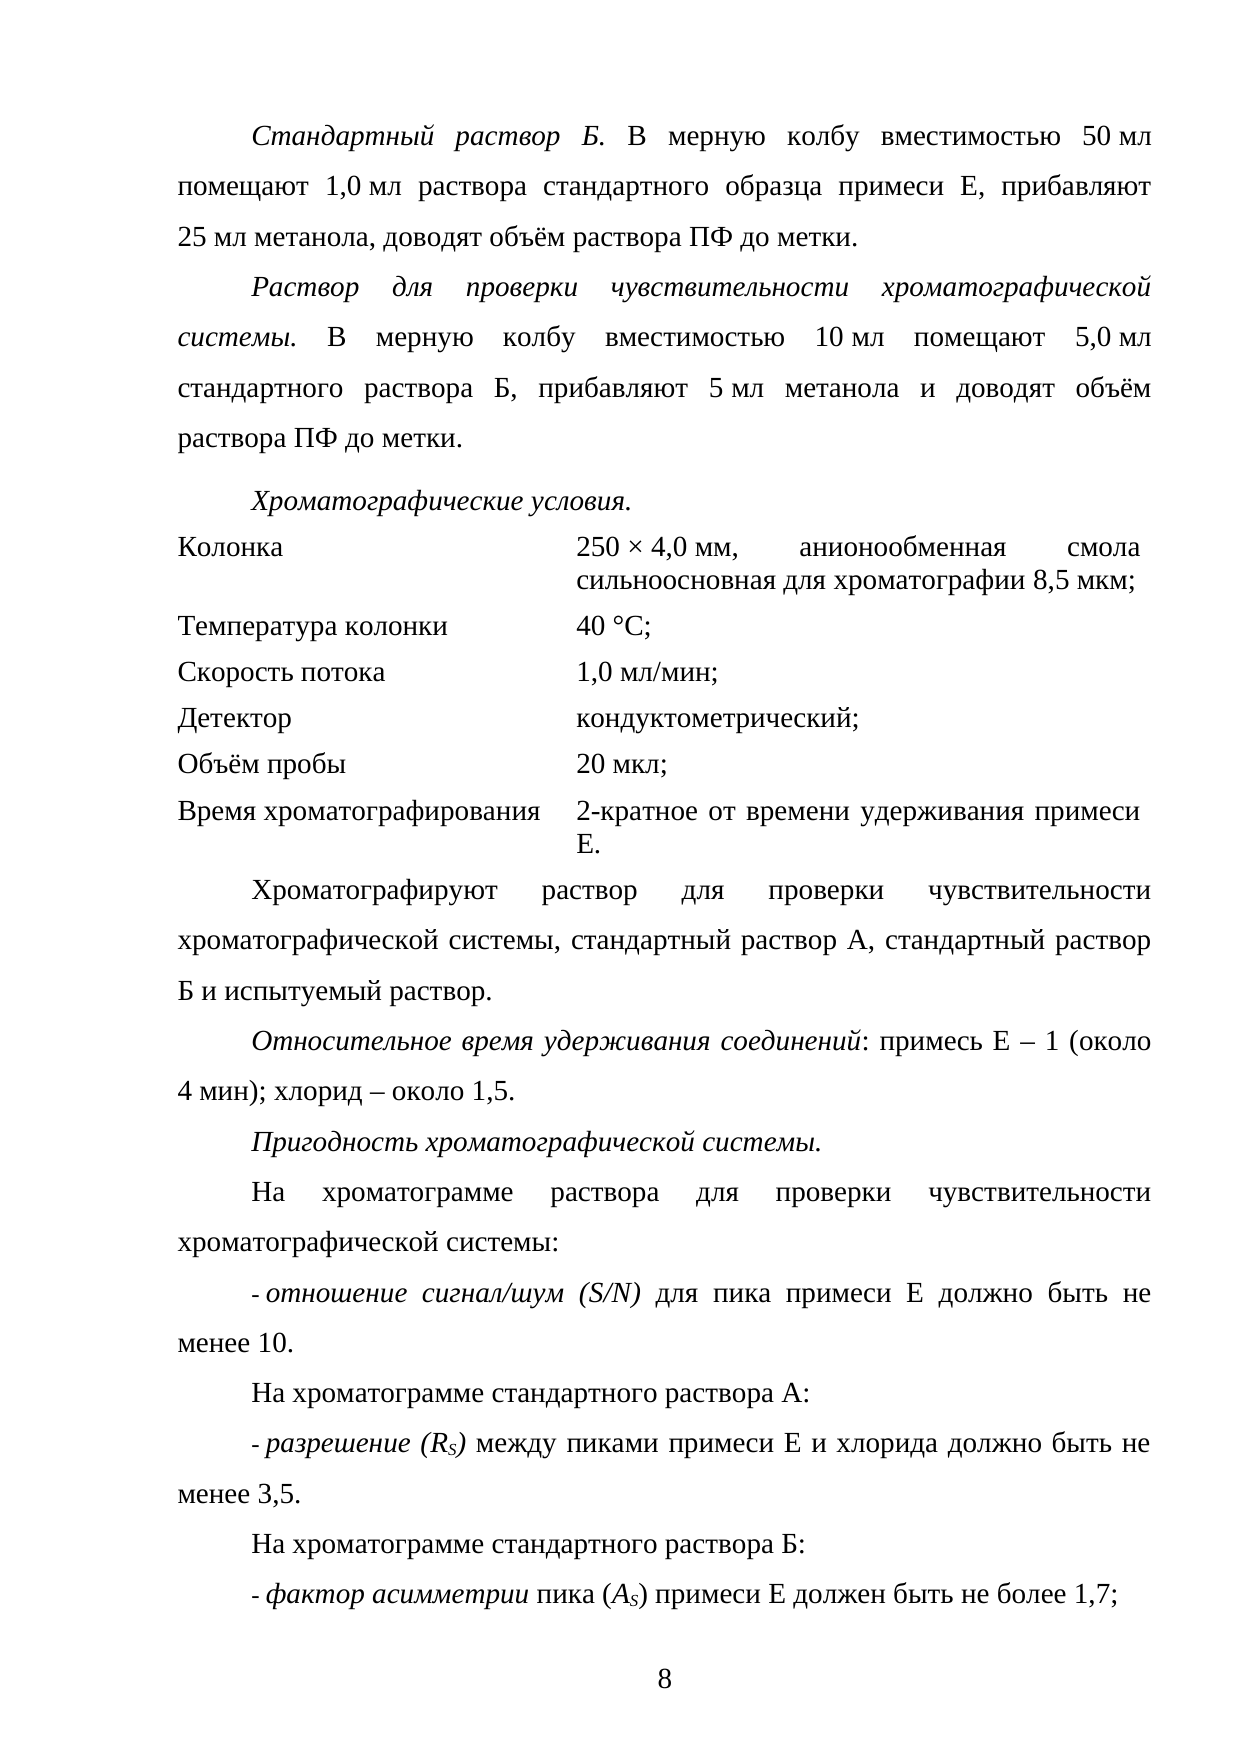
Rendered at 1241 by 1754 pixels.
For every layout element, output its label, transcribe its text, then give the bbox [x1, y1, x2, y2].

text Хроматографические условия. [177, 483, 1152, 516]
text На хроматограмме стандартного раствора Б: [177, 1526, 1152, 1560]
text - отношение сигнал/шум (S/N) для пика примеси Е должно быть не менее 10. [177, 1275, 1152, 1358]
text На хроматограмме стандартного раствора А: [177, 1375, 1152, 1409]
table_cell Скорость потока [166, 655, 561, 701]
table_cell кондуктометрический; [561, 701, 1152, 747]
text Пригодность хроматографической системы. [177, 1124, 1152, 1157]
text - разрешение (RS) между пиками примеси Е и хлорида должно быть не менее 3,5. [177, 1426, 1152, 1509]
table_cell 1,0 мл/мин; [561, 655, 1152, 701]
text Стандартный раствор Б. В мерную колбу вместимостью 50 мл помещают 1,0 мл раствора стандартного образца примеси Е, прибавляют 25 мл метанола, доводят объём раствора ПФ до метки. [177, 118, 1152, 252]
table_cell Температура колонки [166, 609, 561, 654]
text Хроматографируют раствор для проверки чувствительности хроматографической системы, стандартный раствор А, стандартный раствор Б и испытуемый раствор. [177, 872, 1152, 1006]
table_header Колонка [166, 529, 561, 608]
text Относительное время удерживания соединений: примесь Е – 1 (около 4 мин); хлорид – около 1,5. [177, 1023, 1152, 1107]
text - фактор асимметрии пика (AS) примеси Е должен быть не более 1,7; [177, 1577, 1152, 1610]
table_cell 2-кратное от времени удерживания примеси Е. [561, 793, 1152, 860]
table_cell Объём пробы [166, 747, 561, 793]
table_cell Детектор [166, 701, 561, 747]
table_cell 40 °С; [561, 609, 1152, 654]
text На хроматограмме раствора для проверки чувствительности хроматографической системы: [177, 1174, 1152, 1258]
table_cell Время хроматографирования [166, 793, 561, 860]
table_header 250 × 4,0 мм, анионообменная смола сильноосновная для хроматографии 8,5 мкм; [561, 529, 1152, 608]
table_cell 20 мкл; [561, 747, 1152, 793]
text Раствор для проверки чувствительности хроматографической системы. В мерную колбу вместимостью 10 мл помещают 5,0 мл стандартного раствора Б, прибавляют 5 мл метанола и доводят объём раствора ПФ до метки. [177, 269, 1152, 453]
